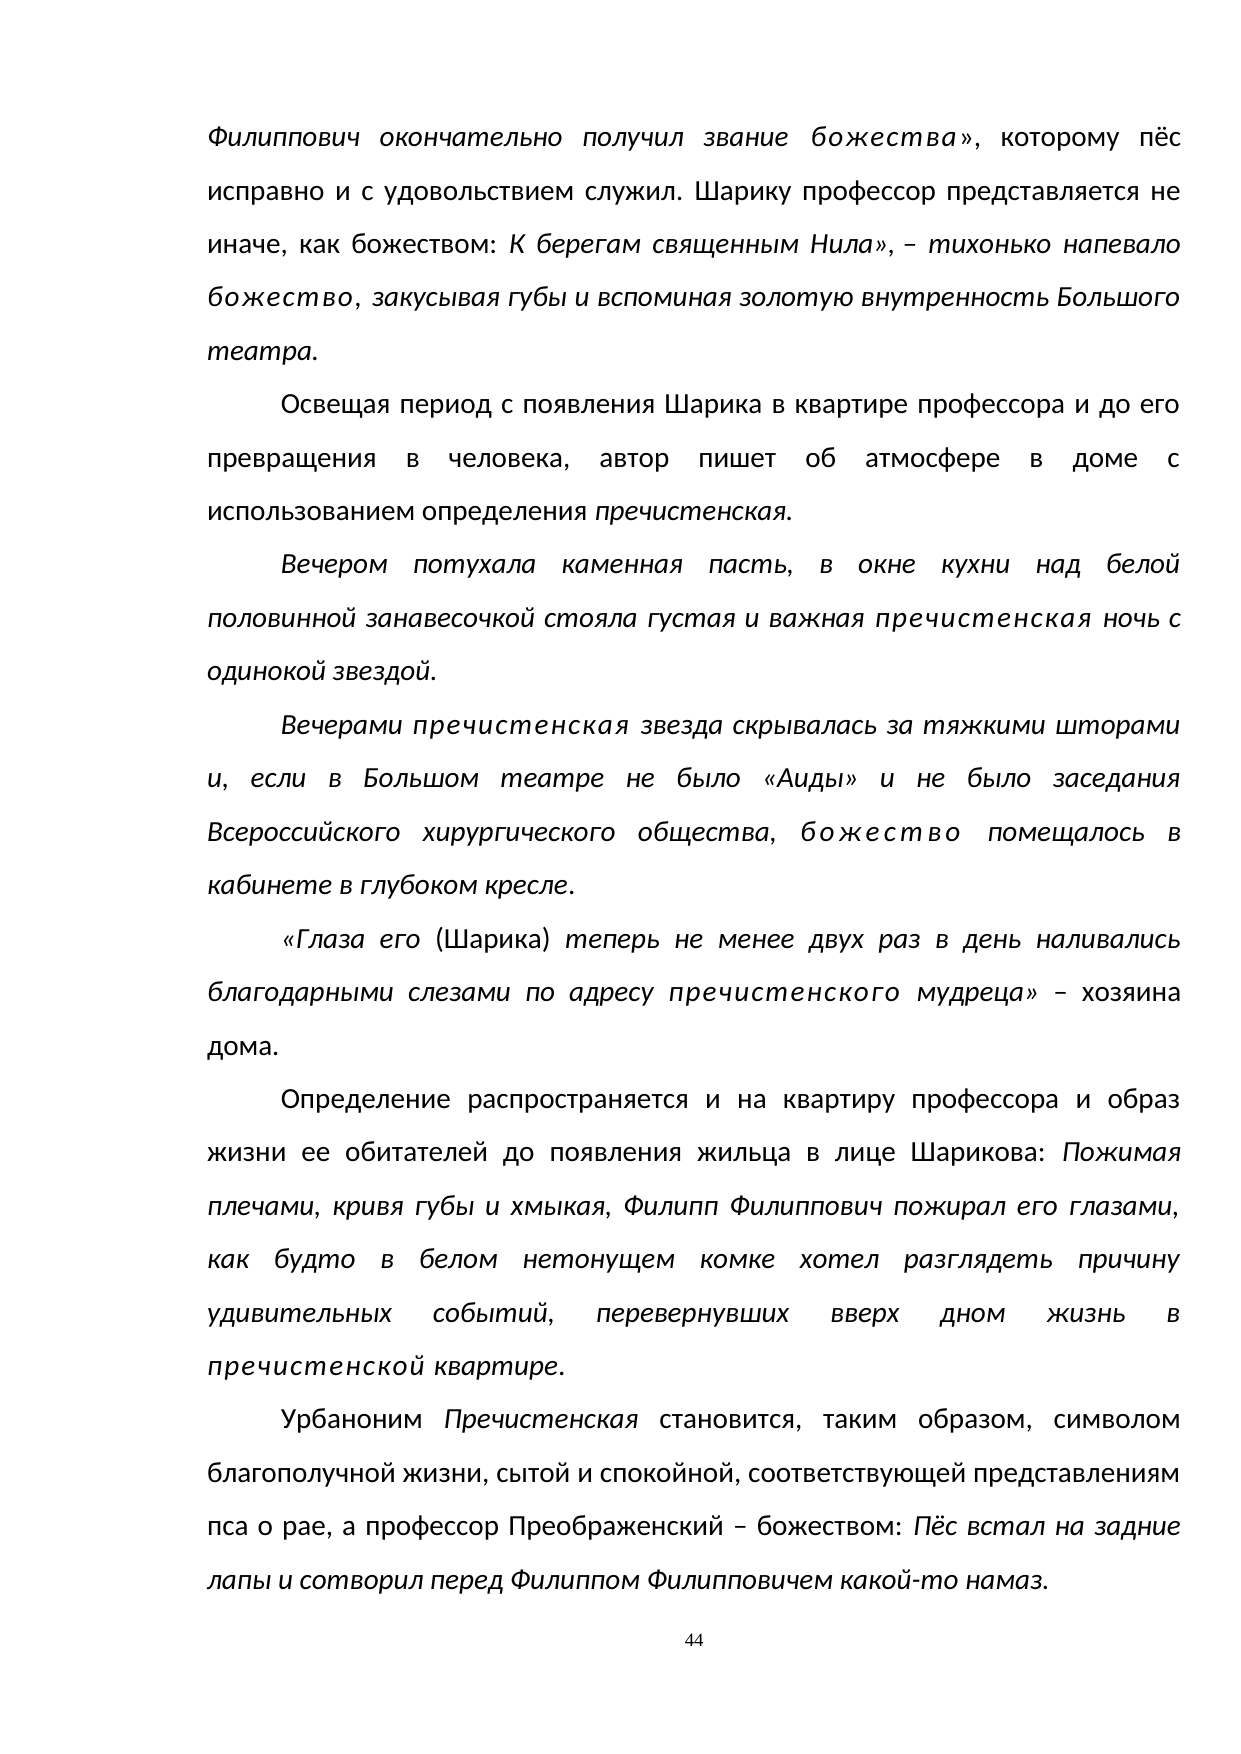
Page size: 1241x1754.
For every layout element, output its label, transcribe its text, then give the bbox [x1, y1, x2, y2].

text Освещая период с появления Шарика в квартире профессора и до его превращения в человека, автор пишет об атмосфере в доме с использованием определения пречистенская. [207, 385, 1181, 528]
text «Глаза его (Шарика) теперь не менее двух раз в день наливались благодарными слезами по адресу пречистенского мудреца» – хозяина дома. [207, 920, 1181, 1062]
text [207, 118, 1181, 367]
text Определение распространяется и на квартиру профессора и образ жизни ее обитателей до появления жильца в лице Шарикова: Пожимая плечами, кривя губы и хмыкая, Филипп Филиппович пожирал его глазами, как будто в белом нетонущем комке хотел разглядеть причину удивительных событий, перевернувших вверх дном жизнь в пречистенской квартире. [207, 1080, 1181, 1383]
text Вечерами пречистенская звезда скрывалась за тяжкими шторами и, если в Большом театре не было «Аиды» и не было заседания Всероссийского хирургического общества, божество помещалось в кабинете в глубоком кресле. [207, 706, 1181, 902]
text Урбаноним Пречистенская становится, таким образом, символом благополучной жизни, сытой и спокойной, соответствующей представлениям пса о рае, а профессор Преображенский – божеством: Пёс встал на задние лапы и сотворил перед Филиппом Филипповичем какой-то намаз. [207, 1401, 1181, 1597]
text Вечером потухала каменная пасть, в окне кухни над белой половинной занавесочкой стояла густая и важная пречистенская ночь с одинокой звездой. [207, 546, 1181, 688]
